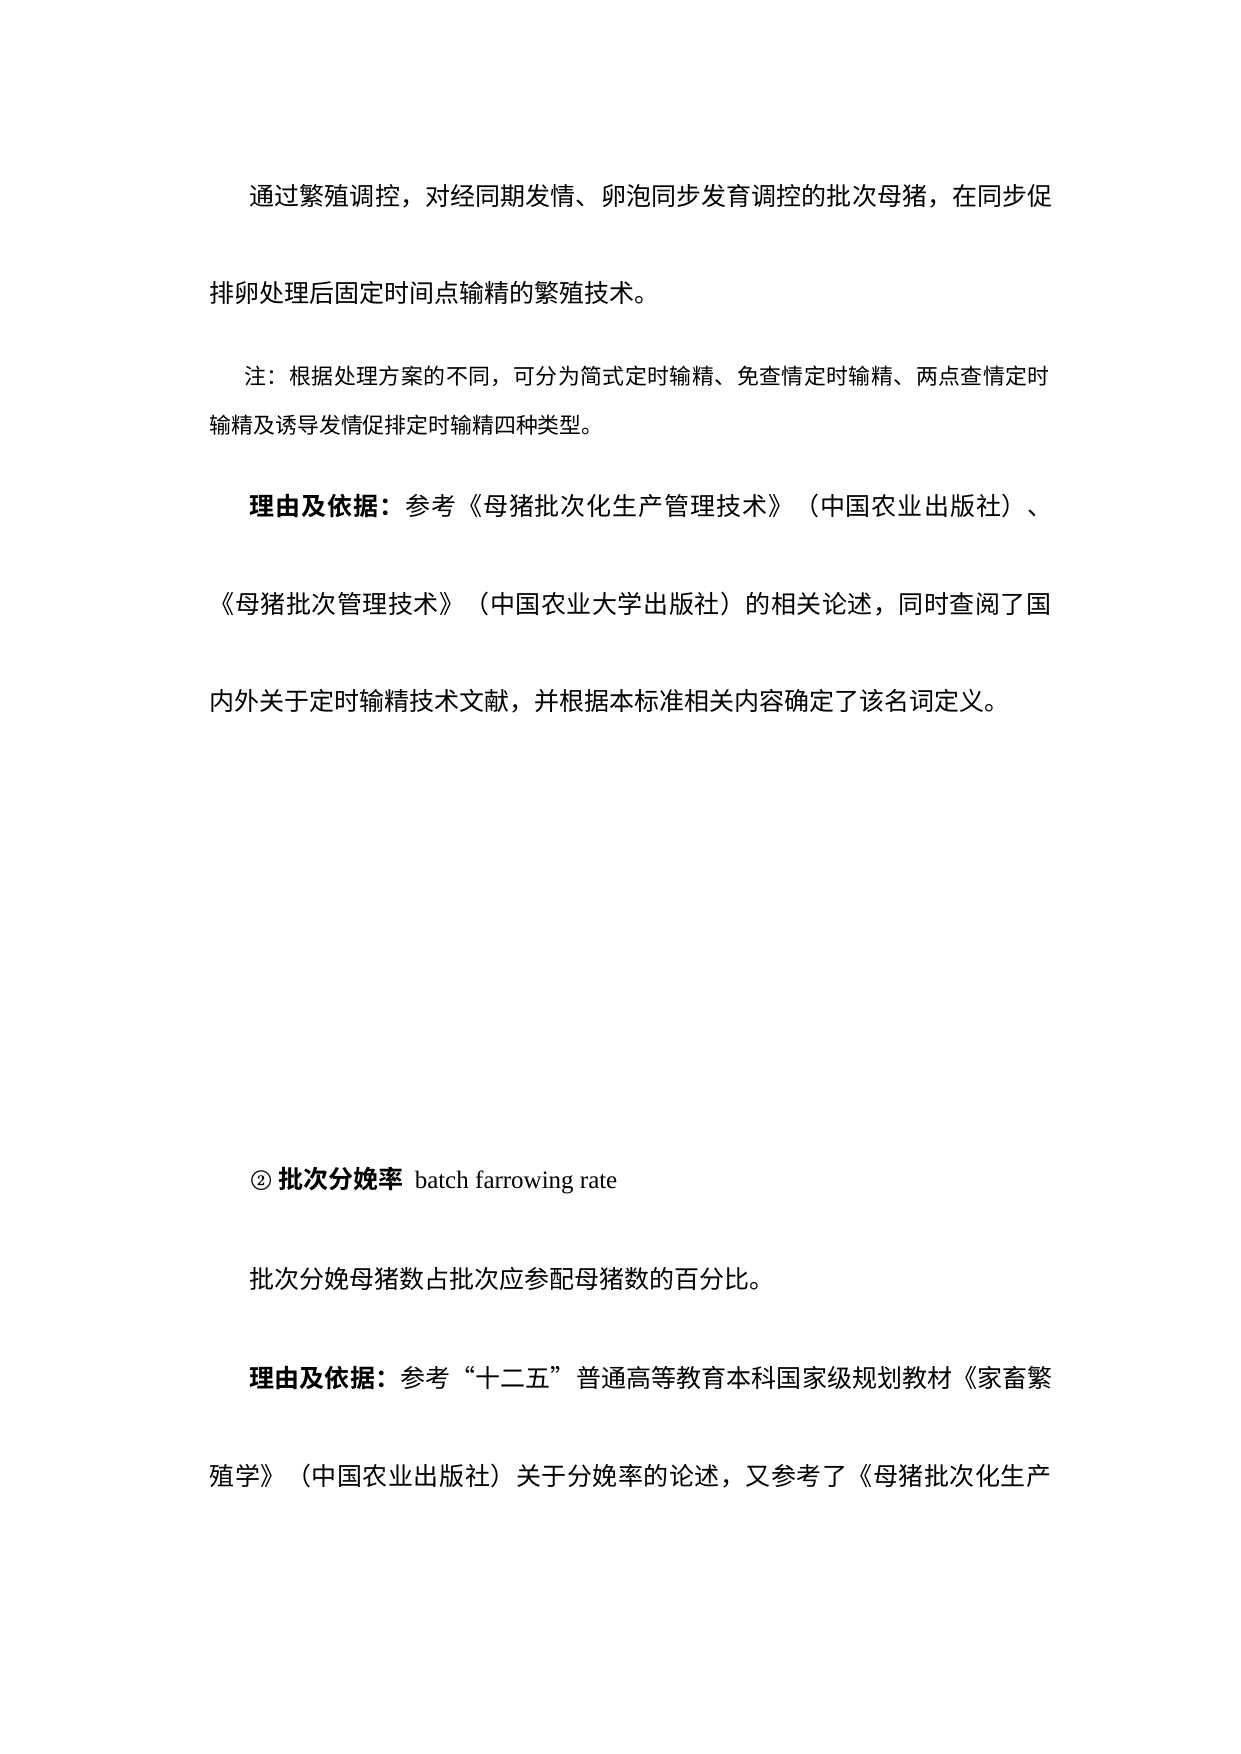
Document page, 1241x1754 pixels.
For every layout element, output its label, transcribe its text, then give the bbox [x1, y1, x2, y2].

text 通过繁殖调控，对经同期发情、卵泡同步发育调控的批次母猪，在同步促排卵处理后固定时间点输精的繁殖技术。 [209, 162, 1053, 324]
text 注：根据处理方案的不同，可分为简式定时输精、免查情定时输精、两点查情定时输精及诱导发情促排定时输精四种类型。 [209, 359, 1053, 440]
text 理由及依据：参考《母猪批次化生产管理技术》（中国农业出版社）、《母猪批次管理技术》（中国农业大学出版社）的相关论述，同时查阅了国内外关于定时输精技术文献，并根据本标准相关内容确定了该名词定义。 [209, 472, 1053, 732]
text 批次分娩母猪数占批次应参配母猪数的百分比。 [209, 1245, 1053, 1310]
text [209, 1344, 1053, 1507]
text ② 批次分娩率 batch farrowing rate [187, 1145, 1053, 1210]
